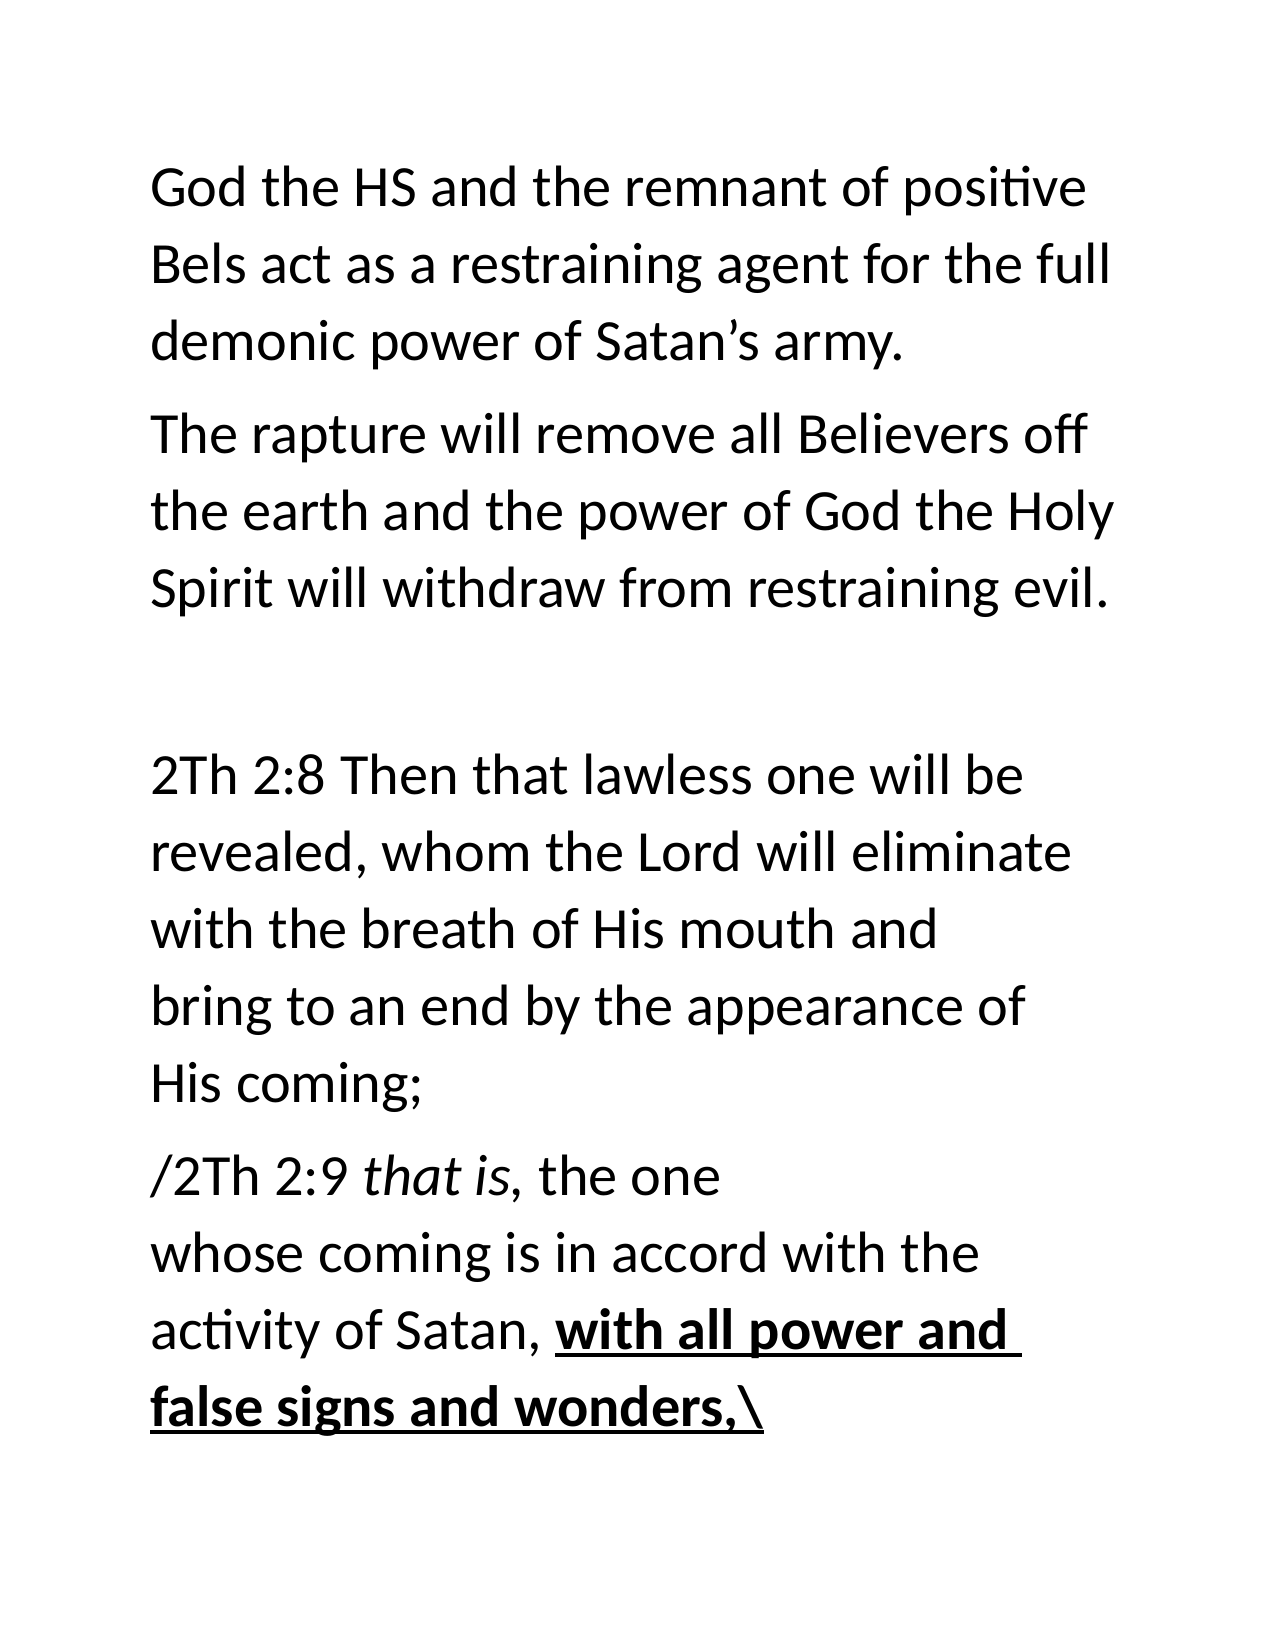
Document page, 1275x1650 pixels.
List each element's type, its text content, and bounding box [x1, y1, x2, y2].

text /2Th 2:9 that is, the one whose coming is in accord with the activity of Satan, with all power and false signs and wonders,\ [150, 1139, 1125, 1441]
text The rapture will remove all Believers off the earth and the power of God the Holy Spirit will withdraw from restraining evil. [150, 397, 1125, 622]
text 2Th 2:8 Then that lawless one will be revealed, whom the Lord will eliminate with the breath of His mouth and bring to an end by the appearance of His coming; [150, 738, 1125, 1117]
text God the HS and the remnant of positive Bels act as a restraining agent for the full demonic power of Satan’s army. [150, 150, 1125, 375]
